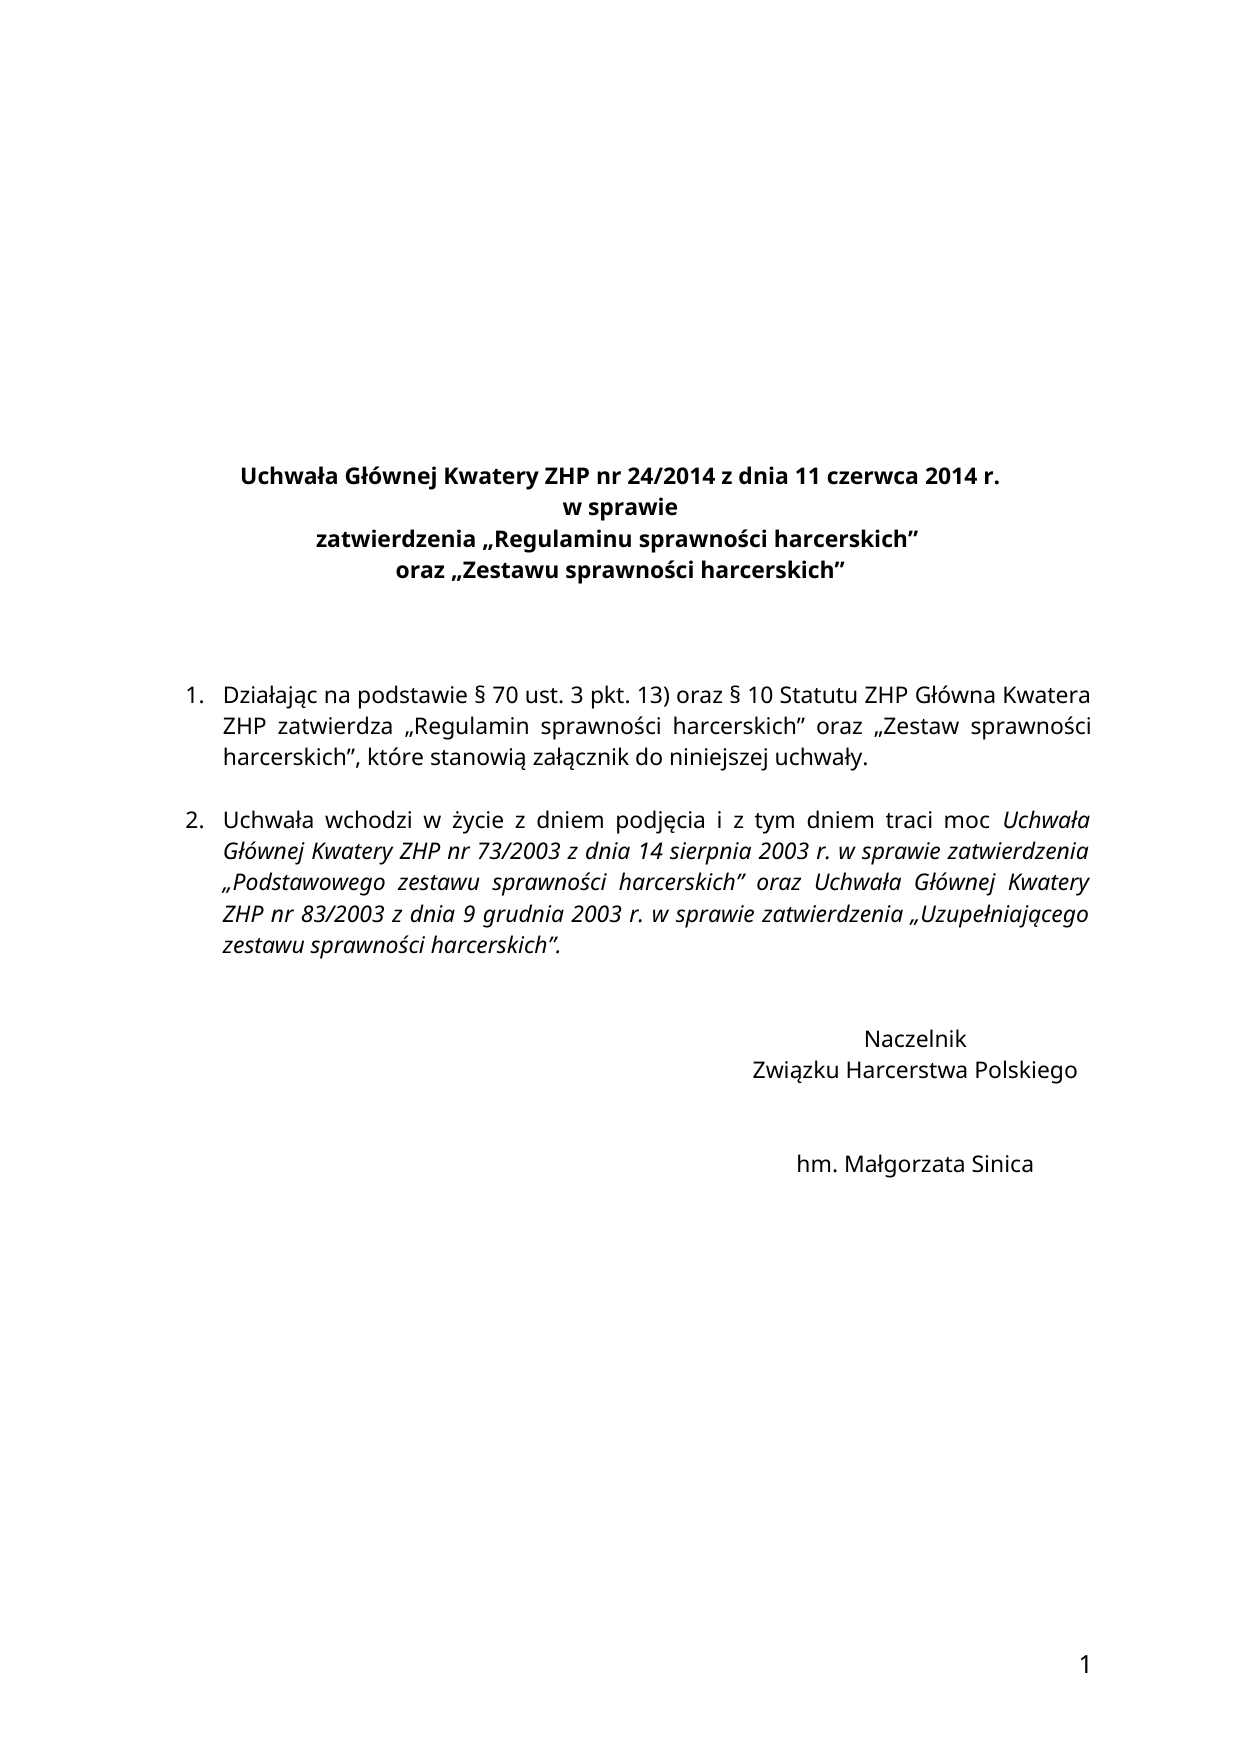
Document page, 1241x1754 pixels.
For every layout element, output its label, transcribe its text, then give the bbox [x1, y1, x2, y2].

list Działając na podstawie § 70 ust. 3 pkt. 13) oraz § 10 Statutu ZHP Główna Kwatera ZHP zatwierdza „Regulamin sprawności harcerskich” oraz „Zestaw sprawności harcerskich”, które stanowią załącznik do niniejszej uchwały. [185, 679, 1093, 773]
text zatwierdzenia „Regulaminu sprawności harcerskich” oraz „Zestawu sprawności harcerskich” [148, 523, 1093, 585]
text w sprawie [148, 491, 1093, 523]
list Uchwała wchodzi w życie z dniem podjęcia i z tym dniem traci moc Uchwała Głównej Kwatery ZHP nr 73/2003 z dnia 14 sierpnia 2003 r. w sprawie zatwierdzenia „Podstawowego zestawu sprawności harcerskich” oraz Uchwała Głównej Kwatery ZHP nr 83/2003 z dnia 9 grudnia 2003 r. w sprawie zatwierdzenia „Uzupełniającego zestawu sprawności harcerskich”. [185, 804, 1093, 960]
text Naczelnik Związku Harcerstwa Polskiego [738, 1023, 1093, 1085]
text hm. Małgorzata Sinica [738, 1116, 1093, 1179]
text Uchwała Głównej Kwatery ZHP nr 24/2014 z dnia 11 czerwca 2014 r. [148, 460, 1093, 491]
